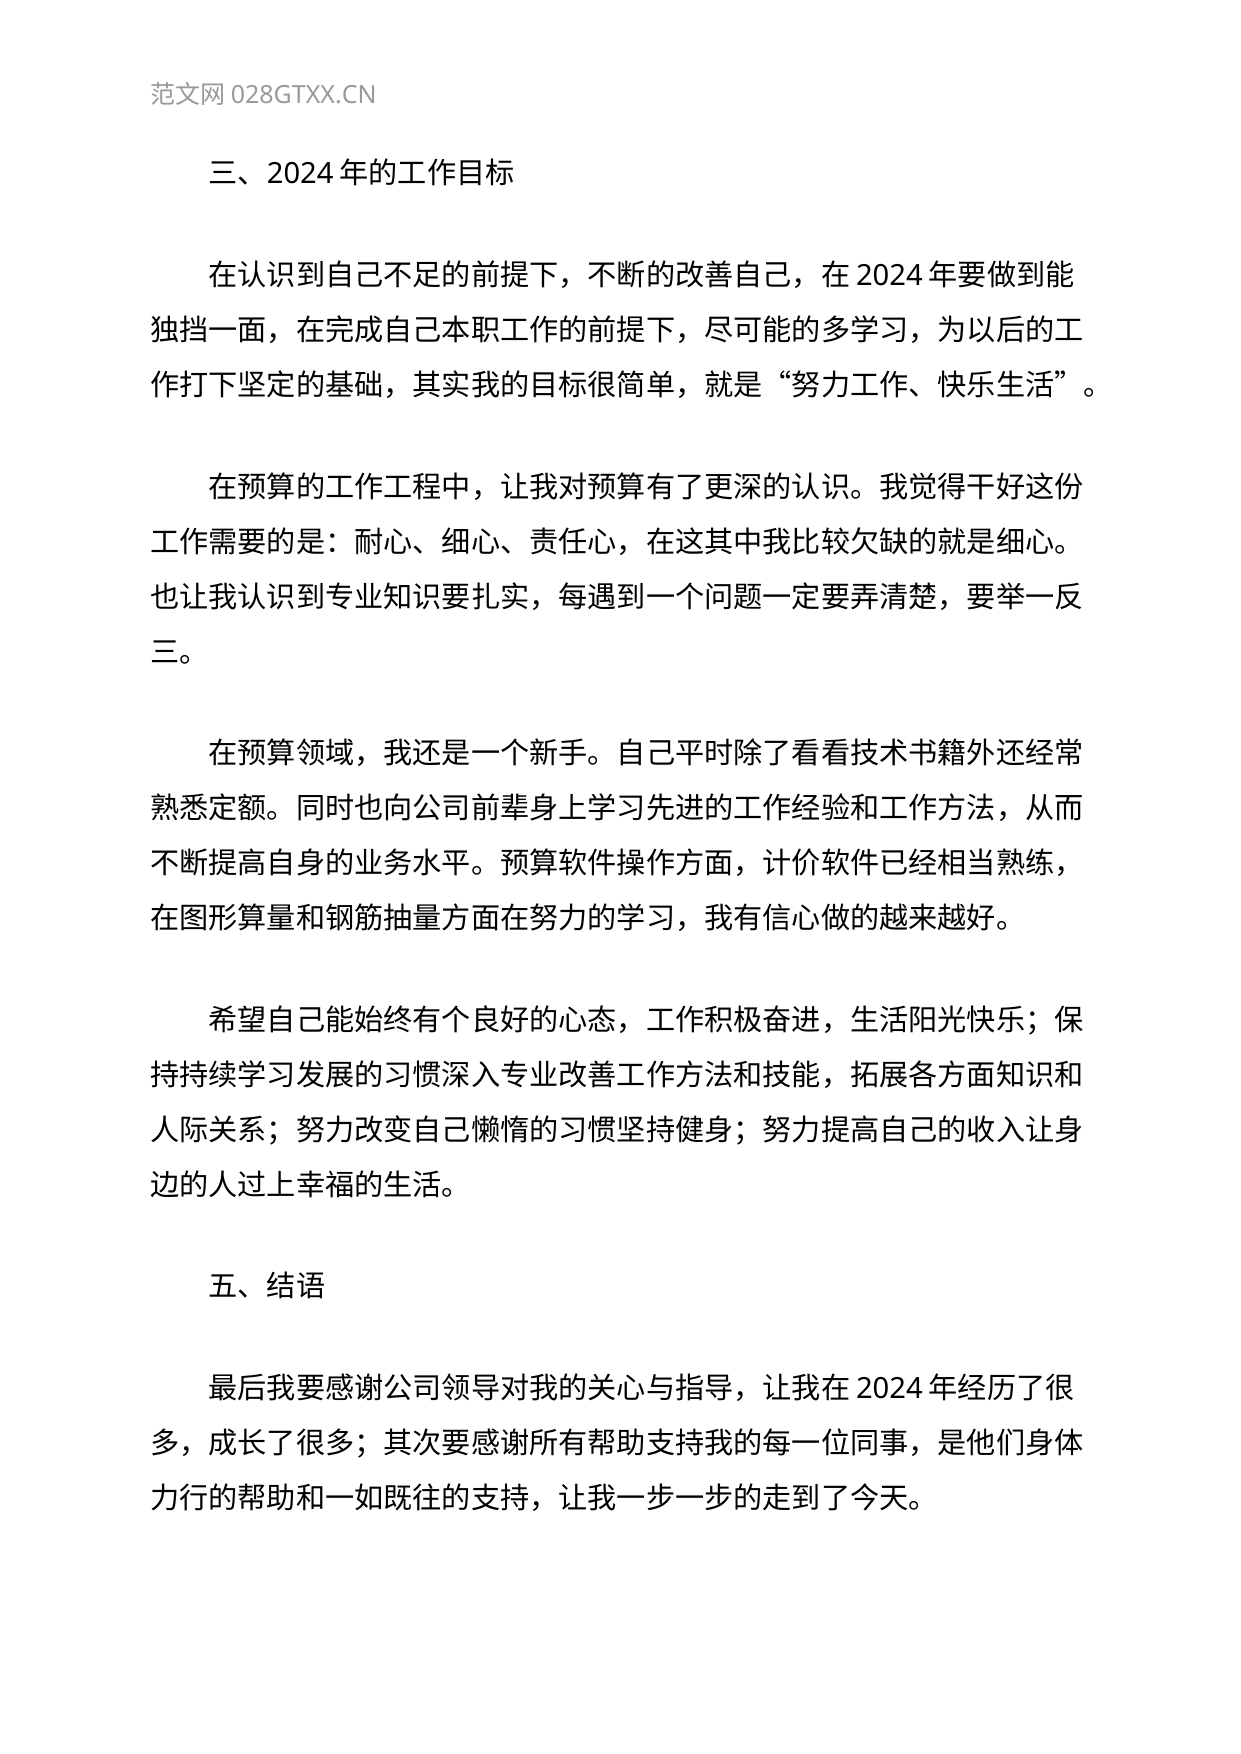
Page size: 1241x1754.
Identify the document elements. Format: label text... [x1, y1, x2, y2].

text 三、2024年的工作目标 [150, 150, 1090, 192]
text 最后我要感谢公司领导对我的关心与指导，让我在2024年经历了很多，成长了很多；其次要感谢所有帮助支持我的每一位同事，是他们身体力行的帮助和一如既往的支持，让我一步一步的走到了今天。 [150, 1365, 1090, 1517]
text 在认识到自己不足的前提下，不断的改善自己，在2024年要做到能独挡一面，在完成自己本职工作的前提下，尽可能的多学习，为以后的工作打下坚定的基础，其实我的目标很简单，就是“努力工作、快乐生活”。 [150, 252, 1090, 404]
text 希望自己能始终有个良好的心态，工作积极奋进，生活阳光快乐；保持持续学习发展的习惯深入专业改善工作方法和技能，拓展各方面知识和人际关系；努力改变自己懒惰的习惯坚持健身；努力提高自己的收入让身边的人过上幸福的生活。 [150, 997, 1090, 1203]
text 在预算领域，我还是一个新手。自己平时除了看看技术书籍外还经常熟悉定额。同时也向公司前辈身上学习先进的工作经验和工作方法，从而不断提高自身的业务水平。预算软件操作方面，计价软件已经相当熟练，在图形算量和钢筋抽量方面在努力的学习，我有信心做的越来越好。 [150, 730, 1090, 937]
text 在预算的工作工程中，让我对预算有了更深的认识。我觉得干好这份工作需要的是：耐心、细心、责任心，在这其中我比较欠缺的就是细心。也让我认识到专业知识要扎实，每遇到一个问题一定要弄清楚，要举一反三。 [150, 464, 1090, 671]
text 五、结语 [150, 1263, 1090, 1305]
